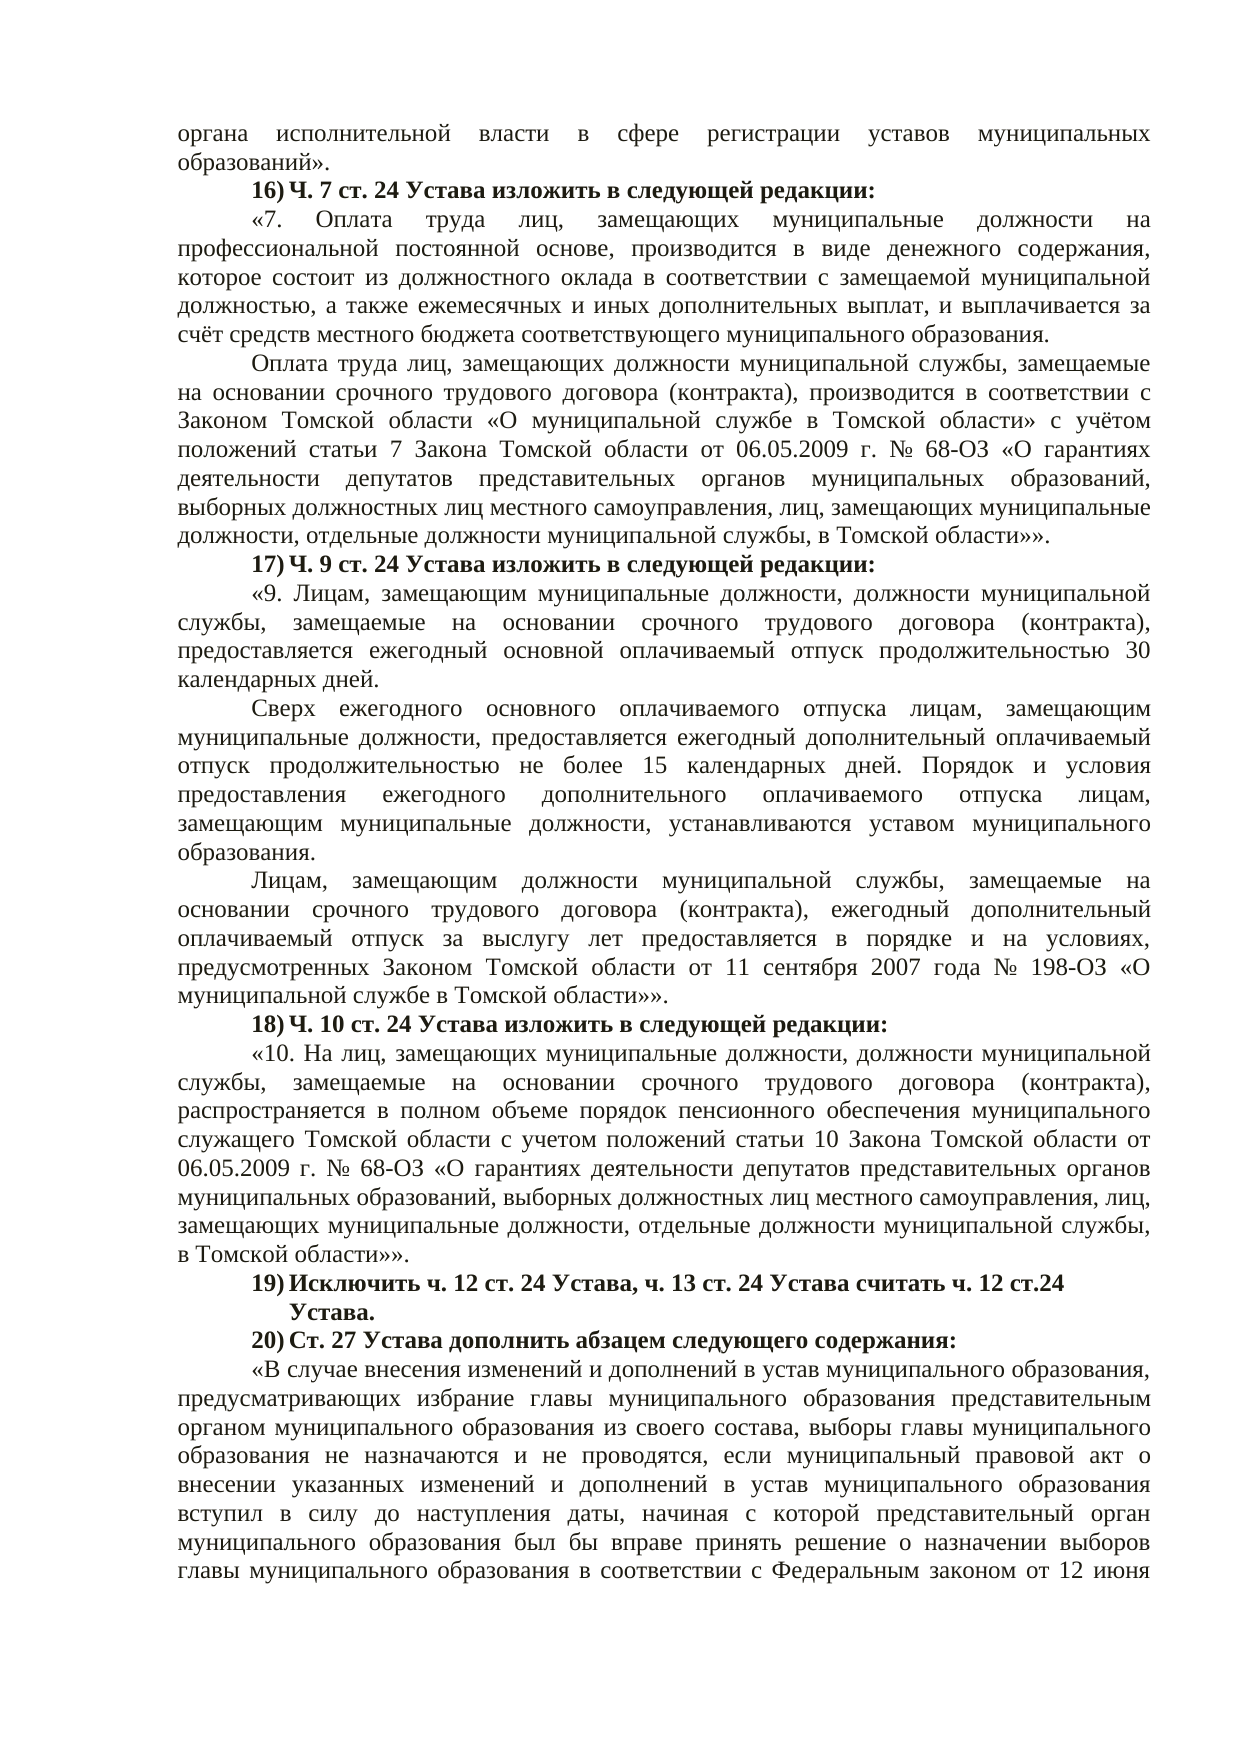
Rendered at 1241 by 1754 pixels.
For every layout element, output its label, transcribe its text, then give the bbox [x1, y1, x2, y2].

text «9. Лицам, замещающим муниципальные должности, должности муниципальной службы, замещаемые на основании срочного трудового договора (контракта), предоставляется ежегодный основной оплачиваемый отпуск продолжительностью 30 календарных дней. [177, 578, 1152, 693]
list Исключить ч. 12 ст. 24 Устава, ч. 13 ст. 24 Устава считать ч. 12 ст.24 Устава. [251, 1268, 1152, 1326]
text «10. На лиц, замещающих муниципальные должности, должности муниципальной службы, замещаемые на основании срочного трудового договора (контракта), распространяется в полном объеме порядок пенсионного обеспечения муниципального служащего Томской области с учетом положений статьи 10 Закона Томской области от 06.05.2009 г. № 68-ОЗ «О гарантиях деятельности депутатов представительных органов муниципальных образований, выборных должностных лиц местного самоуправления, лиц, замещающих муниципальные должности, отдельные должности муниципальной службы, в Томской области»». [177, 1038, 1152, 1268]
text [177, 1354, 1152, 1584]
list Ч. 7 ст. 24 Устава изложить в следующей редакции: [251, 176, 1152, 204]
text Сверх ежегодного основного оплачиваемого отпуска лицам, замещающим муниципальные должности, предоставляется ежегодный дополнительный оплачиваемый отпуск продолжительностью не более 15 календарных дней. Порядок и условия предоставления ежегодного дополнительного оплачиваемого отпуска лицам, замещающим муниципальные должности, устанавливаются уставом муниципального образования. [177, 693, 1152, 866]
list Ч. 10 ст. 24 Устава изложить в следующей редакции: [251, 1009, 1152, 1038]
text Лицам, замещающим должности муниципальной службы, замещаемые на основании срочного трудового договора (контракта), ежегодный дополнительный оплачиваемый отпуск за выслугу лет предоставляется в порядке и на условиях, предусмотренных Законом Томской области от 11 сентября 2007 года № 198-ОЗ «О муниципальной службе в Томской области»». [177, 866, 1152, 1009]
list Ч. 9 ст. 24 Устава изложить в следующей редакции: [251, 549, 1152, 578]
text «7. Оплата труда лиц, замещающих муниципальные должности на профессиональной постоянной основе, производится в виде денежного содержания, которое состоит из должностного оклада в соответствии с замещаемой муниципальной должностью, а также ежемесячных и иных дополнительных выплат, и выплачивается за счёт средств местного бюджета соответствующего муниципального образования. [177, 204, 1152, 348]
text Оплата труда лиц, замещающих должности муниципальной службы, замещаемые на основании срочного трудового договора (контракта), производится в соответствии с Законом Томской области «О муниципальной службе в Томской области» с учётом положений статьи 7 Закона Томской области от 06.05.2009 г. № 68-ОЗ «О гарантиях деятельности депутатов представительных органов муниципальных образований, выборных должностных лиц местного самоуправления, лиц, замещающих муниципальные должности, отдельные должности муниципальной службы, в Томской области»». [177, 348, 1152, 549]
list Ст. 27 Устава дополнить абзацем следующего содержания: [251, 1326, 1152, 1354]
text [177, 118, 1152, 176]
